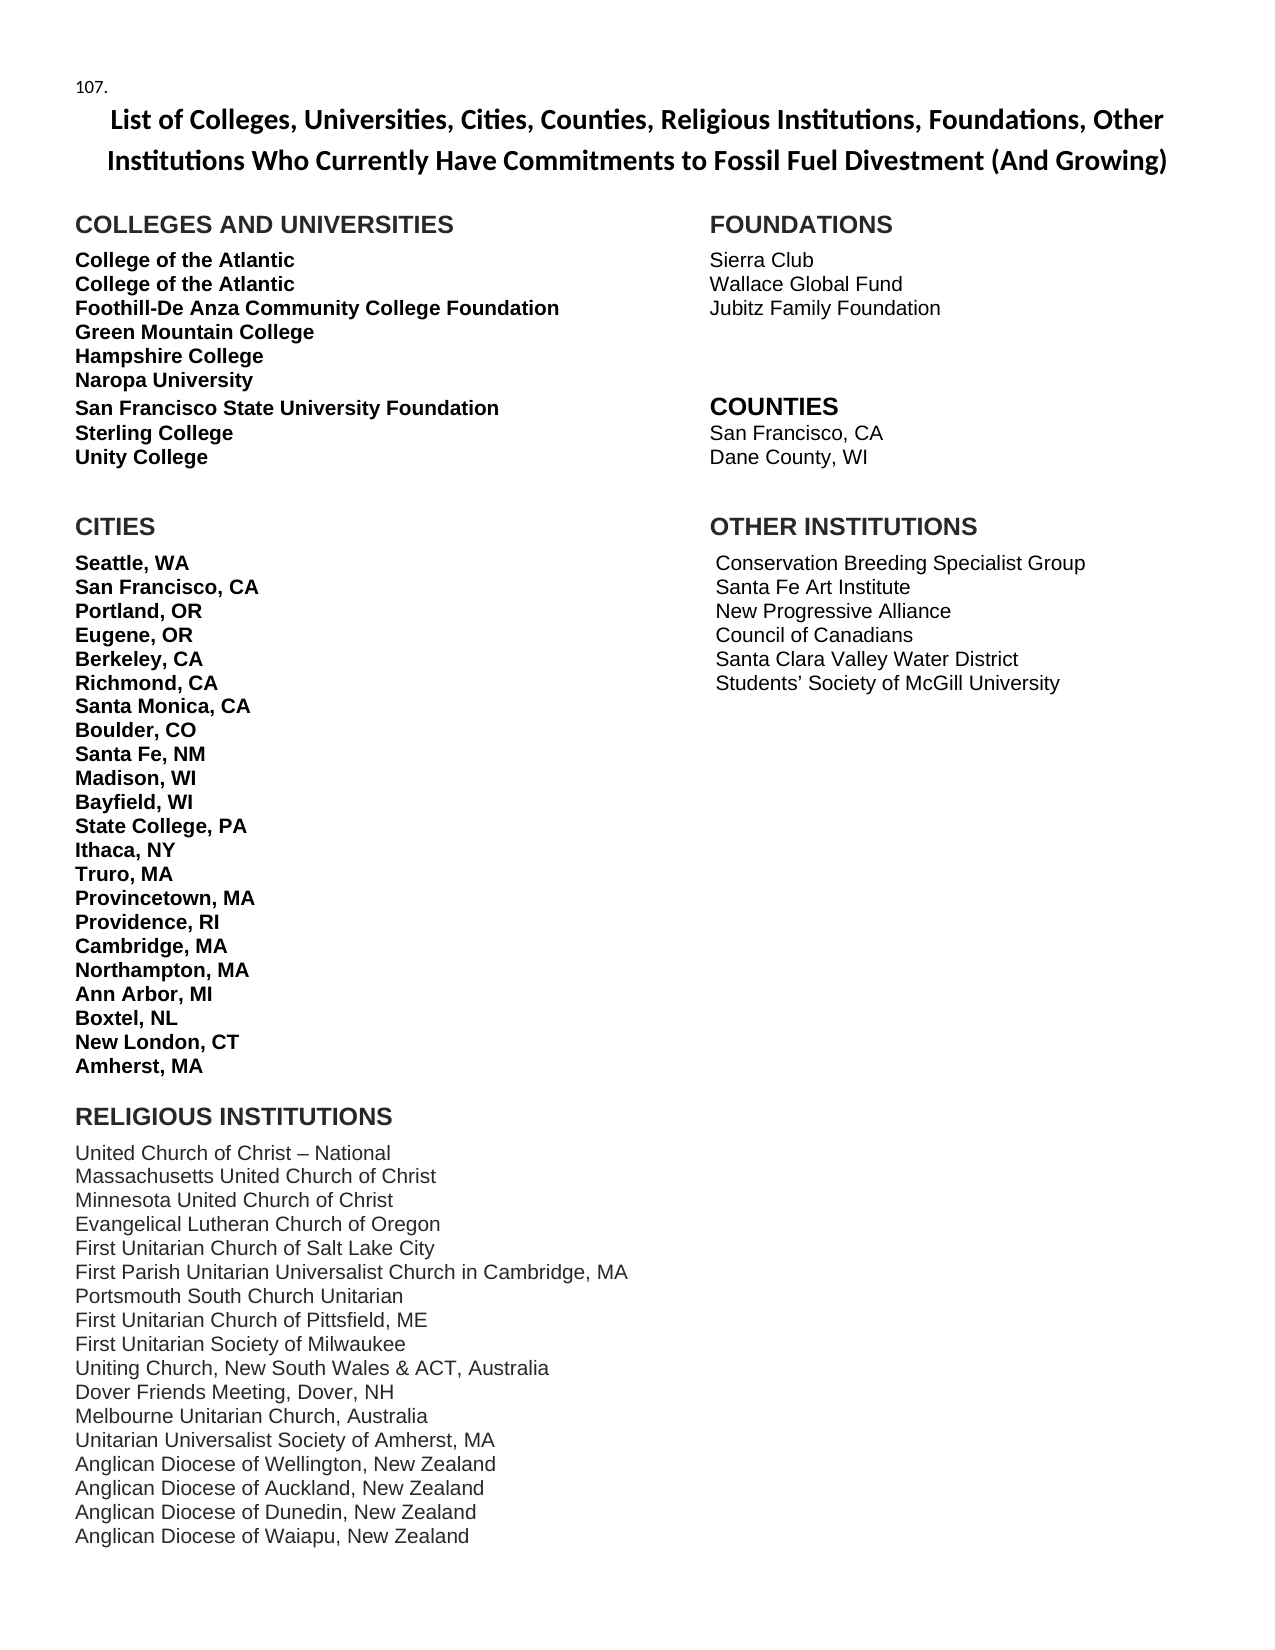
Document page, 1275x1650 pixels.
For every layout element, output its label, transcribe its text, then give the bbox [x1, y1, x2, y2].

text Naropa University [75, 368, 1200, 392]
text Boulder, CO [75, 718, 1200, 742]
text Amherst, MA [75, 1054, 1200, 1078]
text Green Mountain College [75, 320, 1200, 344]
text Truro, MA [75, 862, 1200, 886]
text San Francisco, CA Santa Fe Art Institute [75, 574, 1200, 598]
text Cambridge, MA [75, 934, 1200, 958]
text Northampton, MA [75, 958, 1200, 982]
text Sterling College San Francisco, CA [75, 421, 1200, 445]
text List of Colleges, Universities, Cities, Counties, Religious Institutions, Foundations, Other Institutions Who Currently Have Commitments to Fossil Fuel Divestment (And Growing) [75, 101, 1200, 178]
subtitle COLLEGES AND UNIVERSITIES FOUNDATIONS [75, 209, 1200, 238]
text College of the Atlantic Sierra Club [75, 248, 1200, 272]
text Berkeley, CA Santa Clara Valley Water District [75, 646, 1200, 670]
subtitle CITIES OTHER INSTITUTIONS [75, 512, 1200, 541]
text San Francisco State University Foundation COUNTIES [75, 392, 1200, 421]
text Providence, RI [75, 910, 1200, 934]
text Madison, WI [75, 766, 1200, 790]
subtitle RELIGIOUS INSTITUTIONS [75, 1102, 1200, 1130]
text Richmond, CA Students’ Society of McGill University [75, 670, 1200, 694]
text 107. [75, 75, 1200, 98]
text Unity College Dane County, WI [75, 445, 1200, 469]
text New London, CT [75, 1030, 1200, 1054]
text Santa Monica, CA [75, 694, 1200, 718]
text College of the Atlantic Wallace Global Fund [75, 272, 1200, 296]
text Eugene, OR Council of Canadians [75, 622, 1200, 646]
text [75, 1140, 1200, 1548]
text Foothill-De Anza Community College Foundation Jubitz Family Foundation [75, 296, 1200, 320]
text Ann Arbor, MI [75, 982, 1200, 1006]
text Hampshire College [75, 344, 1200, 368]
text Bayfield, WI [75, 790, 1200, 814]
text State College, PA [75, 814, 1200, 838]
text Portland, OR New Progressive Alliance [75, 598, 1200, 622]
text Ithaca, NY [75, 838, 1200, 862]
text Santa Fe, NM [75, 742, 1200, 766]
text Boxtel, NL [75, 1006, 1200, 1030]
text Seattle, WA Conservation Breeding Specialist Group [75, 551, 1200, 574]
text Provincetown, MA [75, 886, 1200, 910]
